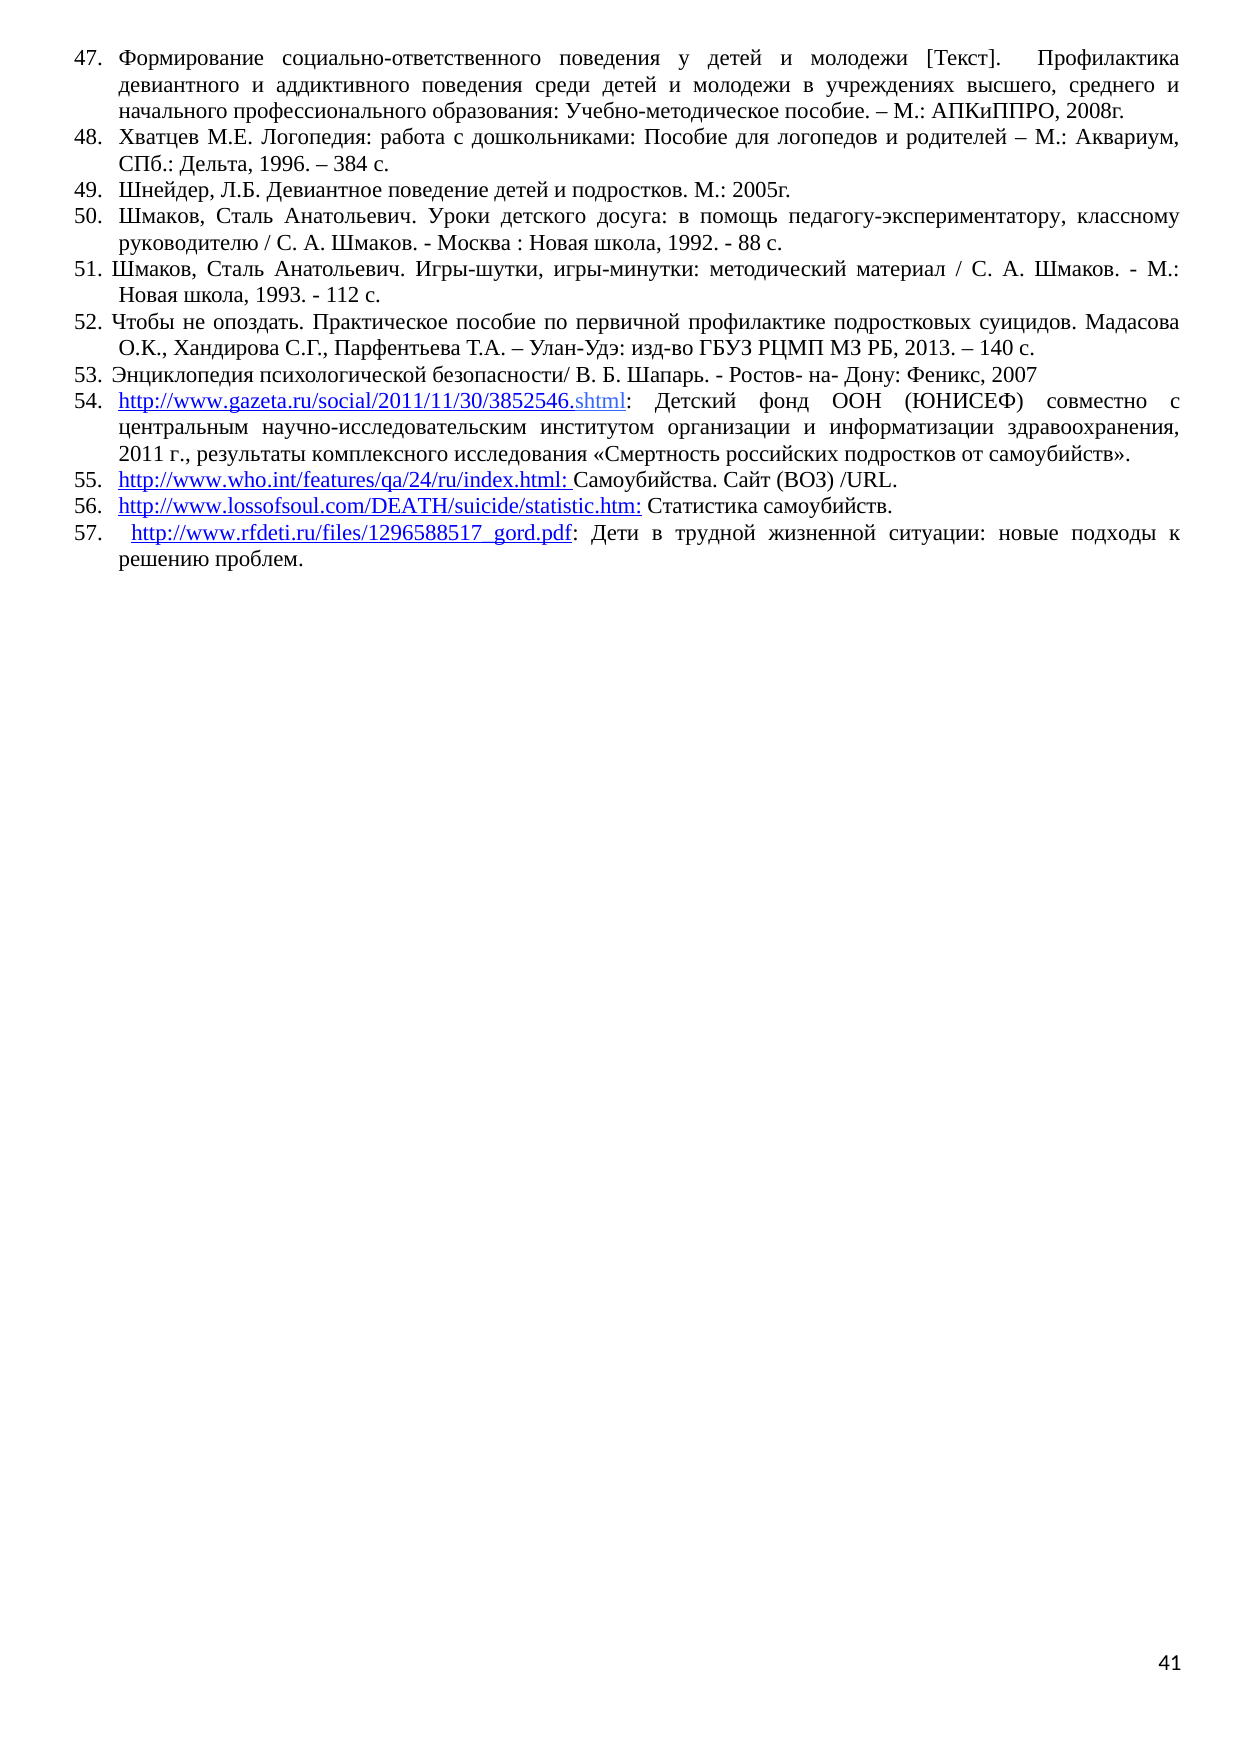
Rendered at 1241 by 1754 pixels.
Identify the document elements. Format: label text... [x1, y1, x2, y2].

list Шмаков, Сталь Анатольевич. Игры-шутки, игры-минутки: методический материал / С. А. Шмаков. - М.: Новая школа, 1993. - 112 с. [74, 255, 1181, 308]
list Формирование социально-ответственного поведения у детей и молодежи [Текст]. Профилактика девиантного и аддиктивного поведения среди детей и молодежи в учреждениях высшего, среднего и начального профессионального образования: Учебно-методическое пособие. – М.: АПКиППРО, 2008г. [74, 44, 1181, 123]
list http://www.lossofsoul.com/DEATH/suicide/statistic.htm: Статистика самоубийств. [74, 492, 1181, 519]
list http://www.rfdeti.ru/files/1296588517_gord.pdf: Дети в трудной жизненной ситуации: новые подходы к решению проблем. [74, 519, 1181, 571]
list Шмаков, Сталь Анатольевич. Уроки детского досуга: в помощь педагогу-экспериментатору, классному руководителю / С. А. Шмаков. - Москва : Новая школа, 1992. - 88 с. [74, 202, 1181, 255]
list Шнейдер, Л.Б. Девиантное поведение детей и подростков. М.: 2005г. [74, 176, 1181, 202]
list Хватцев М.Е. Логопедия: работа с дошкольниками: Пособие для логопедов и родителей – М.: Аквариум, СПб.: Дельта, 1996. – 384 с. [74, 123, 1181, 176]
list http://www.gazeta.ru/social/2011/11/30/3852546.shtml: Детский фонд ООН (ЮНИСЕФ) совместно с центральным научно-исследовательским институтом организации и информатизации здравоохранения, ., результаты комплексного исследования «Смертность российских подростков от самоубийств». [74, 387, 1181, 466]
list http://www.who.int/features/qa/24/ru/index.html: Самоубийства. Сайт (ВОЗ) /URL. [74, 466, 1181, 492]
list Энциклопедия психологической безопасности/ В. Б. Шапарь. - Ростов- на- Дону: Феникс, 2007 [74, 361, 1181, 387]
list Чтобы не опоздать. Практическое пособие по первичной профилактике подростковых суицидов. Мадасова О.К., Хандирова С.Г., Парфентьева Т.А. – Улан-Удэ: изд-во ГБУЗ РЦМП МЗ РБ, 2013. – 140 с. [74, 308, 1181, 361]
